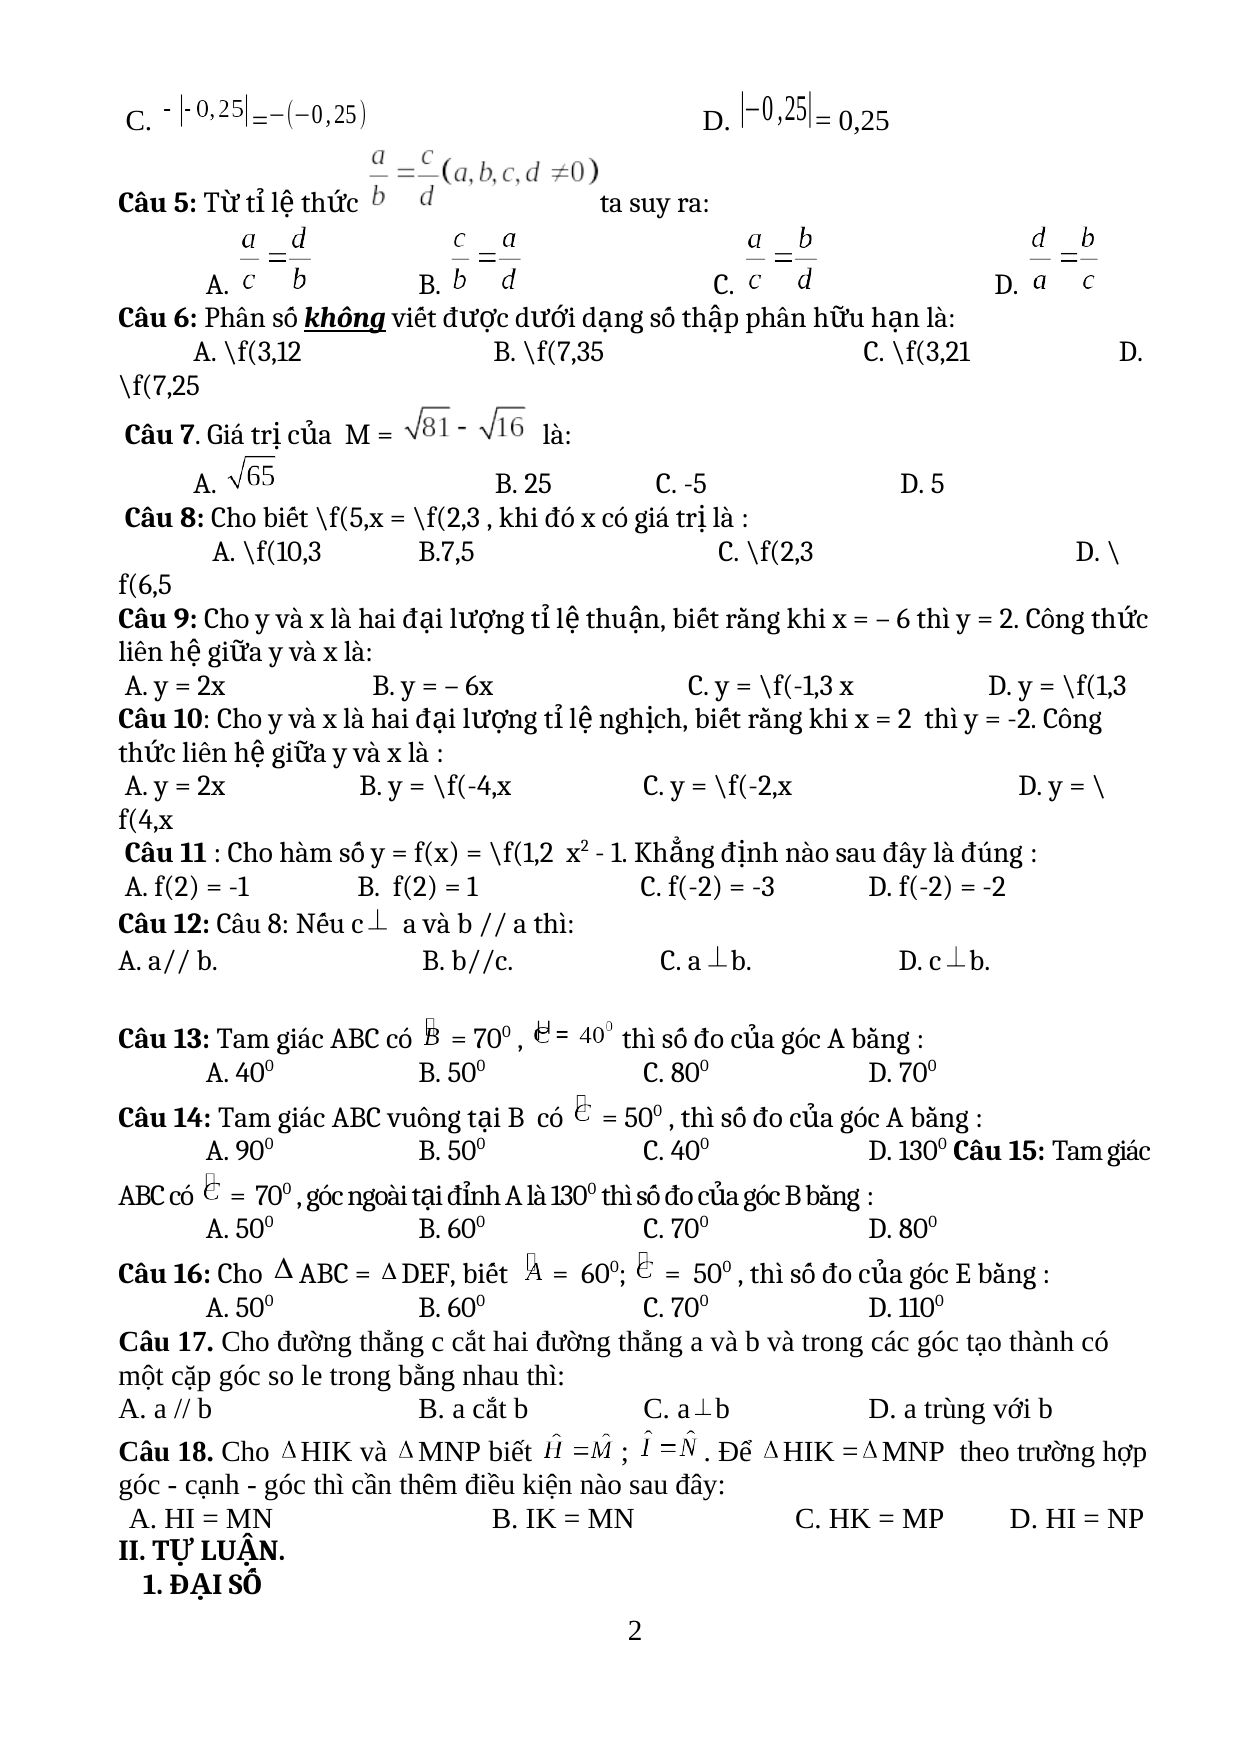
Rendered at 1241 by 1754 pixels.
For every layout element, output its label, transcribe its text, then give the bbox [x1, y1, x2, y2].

text Câu 12: Câu 8: Nếu c a và b // a thì: [118, 904, 1152, 941]
text Câu 5: Từ tỉ lệ thức ta suy ra: [118, 137, 1152, 219]
text A. f(2) = -1 B. f(2) = 1 C. f(-2) = -3 D. f(-2) = -2 [118, 870, 1152, 904]
text A. 900 B. 500 C. 400 D. 1300 Câu 15: Tam giác ABC có = 700 , góc ngoài tại đỉnh A là 1300 thì số đo của góc B bằng : [118, 1134, 1152, 1213]
text Câu 11 : Cho hàm số y = f(x) = x2 - 1. Khẳng định nào sau đây là đúng : [118, 837, 1152, 870]
text Câu 17. Cho đường thẳng c cắt hai đường thẳng a và b và trong các góc tạo thành có một cặp góc so le trong bằng nhau thì: [118, 1324, 1152, 1392]
text A. 400 B. 500 C. 800 D. 700 [118, 1056, 1152, 1089]
text Câu 10: Cho y và x là hai đại lượng tỉ lệ nghịch, biết rằng khi x = 2 thì y = -2. Công thức liên hệ giữa y và x là : [118, 702, 1152, 769]
text C. = D. = 0,25 [118, 89, 1152, 137]
text A. 500 B. 600 C. 700 D. 1100 [118, 1291, 1152, 1324]
text Câu 9: Cho y và x là hai đại lượng tỉ lệ thuận, biết rằng khi x = – 6 thì y = 2. Công thức liên hệ giữa y và x là: [118, 602, 1152, 669]
text A. y = 2x B. y = – 6x C. y = x D. y = [118, 669, 1152, 702]
text A. a// b. B. b//c. C. ab. D. cb. [118, 941, 1152, 978]
text A. y = 2x B. y = C. y = D. y = [118, 769, 1152, 837]
text A. B. C. D. [118, 335, 1152, 402]
text Câu 14: Tam giác ABC vuông tại B có = 500 , thì số đo của góc A bằng : [118, 1089, 1152, 1134]
text A. B. 25 C. -5 D. 5 [118, 452, 1152, 501]
text A. B. C. D. [118, 219, 1152, 302]
text Câu 13: Tam giác ABC có = 700 , thì số đo của góc A bằng : [118, 1011, 1152, 1056]
text A. 500 B. 600 C. 700 D. 800 [118, 1213, 1152, 1246]
text Câu 7. Giá trị của M = là: [118, 402, 1152, 452]
text Câu 16: Cho ABC = DEF, biết = 600; = 500 , thì số đo của góc E bằng : [118, 1246, 1152, 1291]
text 1. ĐẠI SỐ [118, 1568, 1152, 1602]
text II. TỰ LUẬN. [118, 1534, 1152, 1568]
text A. B.7,5 C. D. [118, 535, 1152, 602]
text A. HI = MN B. IK = MN C. HK = MP D. HI = NP [99, 1501, 1152, 1534]
text Câu 6: Phân số không viết được dưới dạng số thập phân hữu hạn là: [118, 302, 1152, 335]
text Câu 18. Cho HIK và MNP biết ; . Để HIK =MNP theo trường hợp góc - cạnh - góc thì cần thêm điều kiện nào sau đây: [118, 1425, 1152, 1501]
text Câu 8: Cho biết = , khi đó x có giá trị là : [118, 501, 1152, 535]
text A. a // b B. a cắt b C. ab D. a trùng với b [118, 1392, 1152, 1425]
